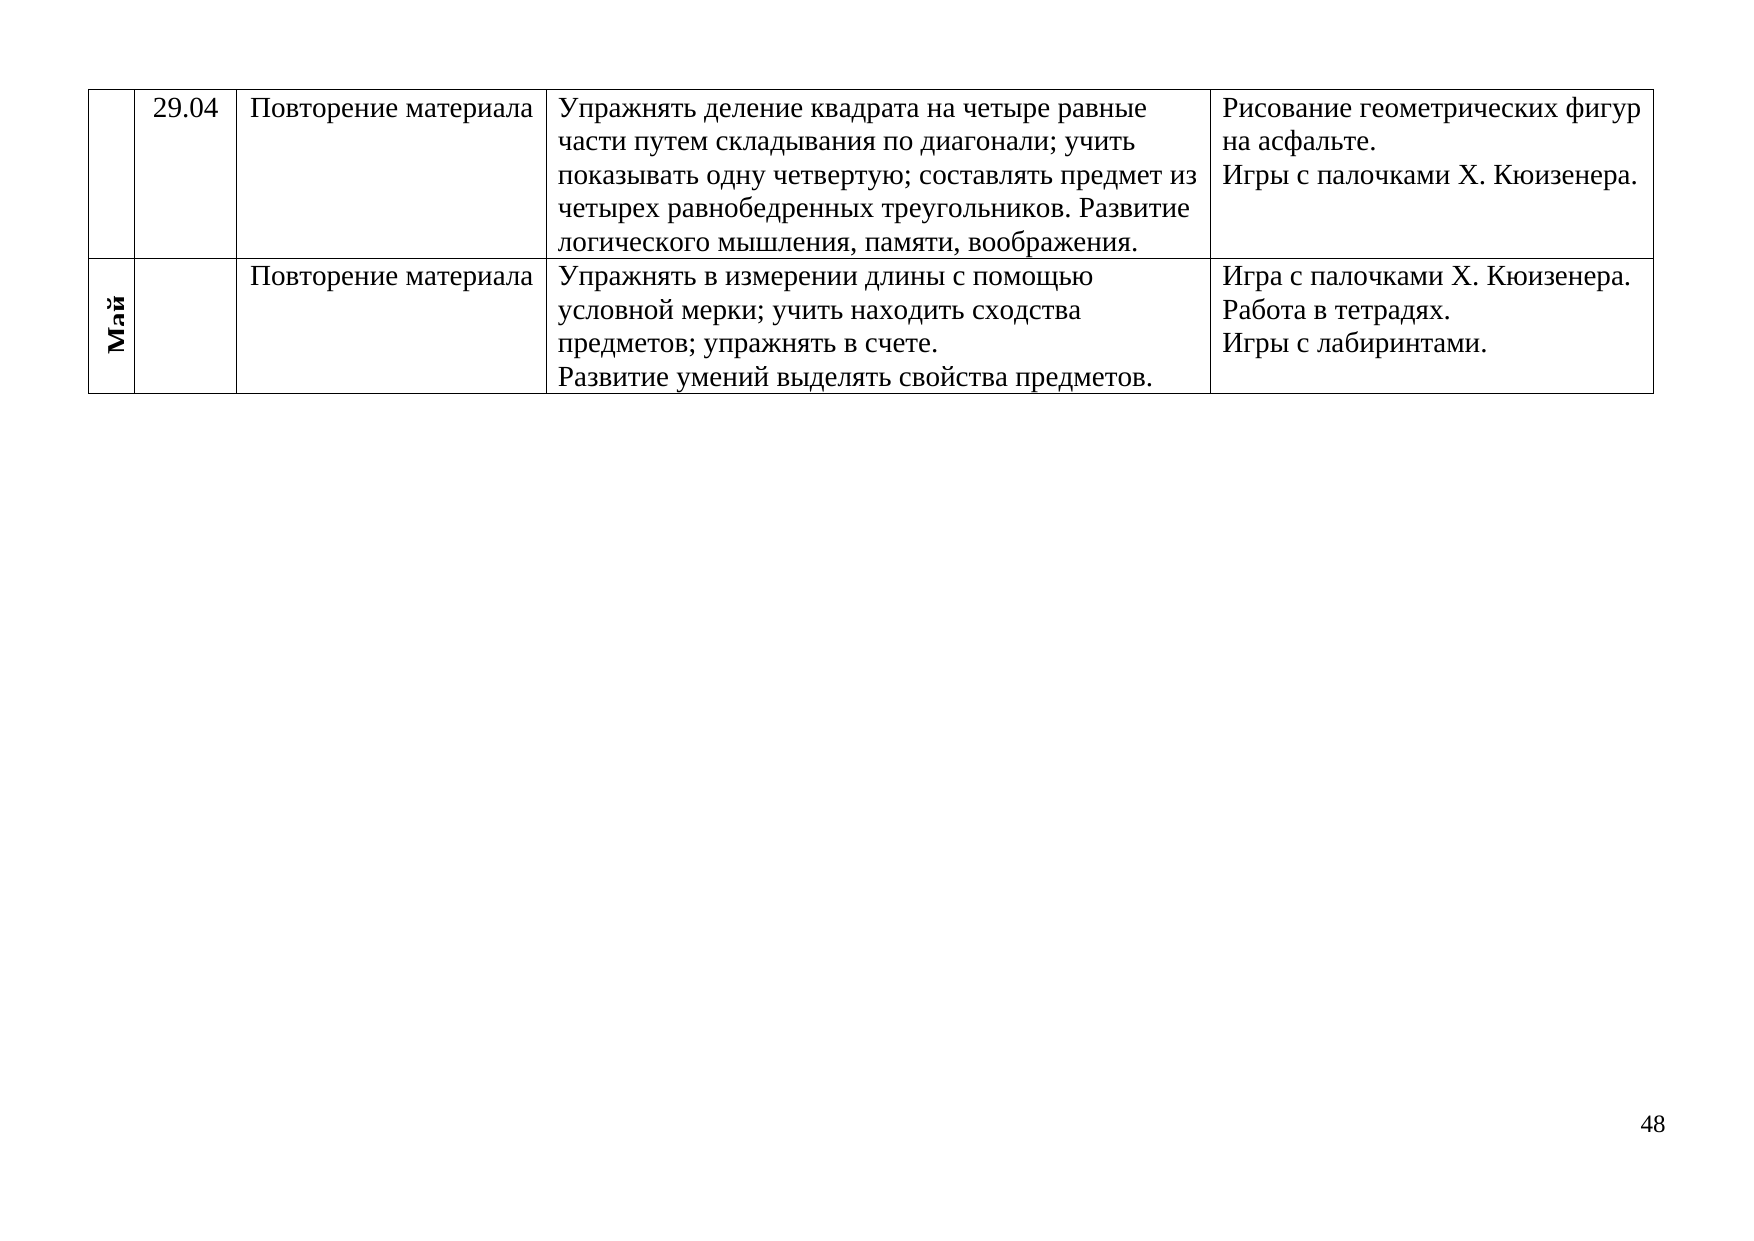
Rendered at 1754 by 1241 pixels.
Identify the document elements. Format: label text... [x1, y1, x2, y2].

table_cell Рисование геометрических фигур на асфальте. Игры с палочками Х. Кюизенера. [1211, 90, 1653, 257]
table_cell [135, 259, 236, 393]
table_cell Повторение материала [237, 259, 546, 393]
table_cell Упражнять деление квадрата на четыре равные части путем складывания по диагонали; учить показывать одну четвертую; составлять предмет из четырех равнобедренных треугольников. Развитие логического мышления, памяти, воображения. [547, 90, 1210, 257]
table_cell Игра с палочками Х. Кюизенера. Работа в тетрадях. Игры с лабиринтами. [1211, 259, 1653, 393]
table_cell Май [89, 259, 134, 393]
table_cell Повторение материала [237, 90, 546, 257]
table_cell Упражнять в измерении длины с помощью условной мерки; учить находить сходства предметов; упражнять в счете. Развитие умений выделять свойства предметов. [547, 259, 1210, 393]
table_cell 29.04 [135, 90, 236, 257]
